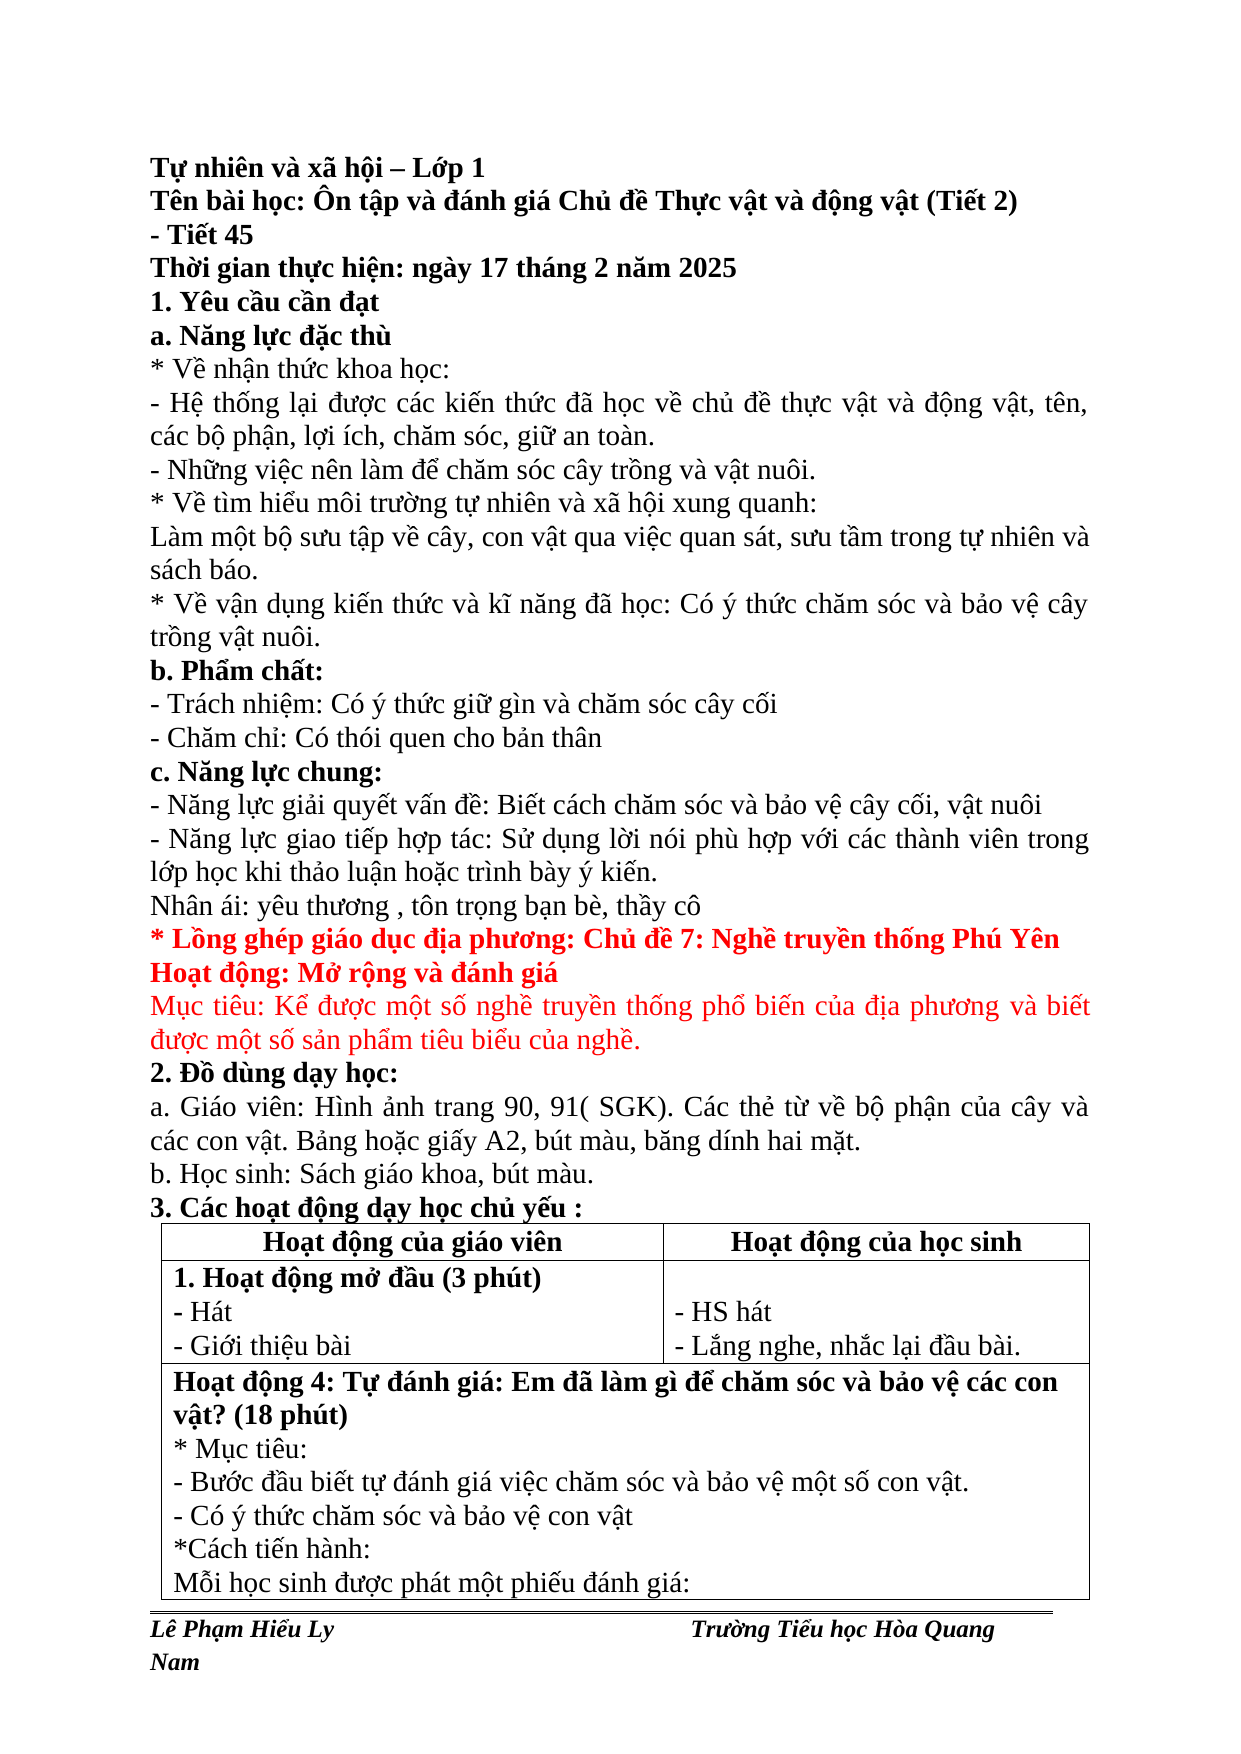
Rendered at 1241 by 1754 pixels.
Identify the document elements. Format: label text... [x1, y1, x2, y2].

text - Trách nhiệm: Có ý thức giữ gìn và chăm sóc cây cối [150, 687, 1090, 720]
text - Năng lực giao tiếp hợp tác: Sử dụng lời nói phù hợp với các thành viên trong lớp học khi thảo luận hoặc trình bày ý kiến. [150, 821, 1090, 888]
text Làm một bộ sưu tập về cây, con vật qua việc quan sát, sưu tầm trong tự nhiên và sách báo. [150, 519, 1090, 586]
text - Những việc nên làm để chăm sóc cây trồng và vật nuôi. [150, 452, 1090, 485]
text - Năng lực giải quyết vấn đề: Biết cách chăm sóc và bảo vệ cây cối, vật nuôi [150, 787, 1090, 821]
table_cell - HS hát - Lắng nghe, nhắc lại đầu bài. [664, 1261, 1089, 1363]
table_header Hoạt động của giáo viên [162, 1224, 663, 1259]
text b. Phẩm chất: [150, 653, 1090, 687]
table_cell 1. Hoạt động mở đầu (3 phút) - Hát - Giới thiệu bài [162, 1261, 663, 1363]
text b. Học sinh: Sách giáo khoa, bút màu. [150, 1156, 1090, 1190]
text * Lồng ghép giáo dục địa phương: Chủ đề 7: Nghề truyền thống Phú Yên [150, 921, 1090, 955]
table_header Hoạt động của học sinh [664, 1224, 1089, 1259]
text * Về nhận thức khoa học: [150, 351, 1090, 385]
text * Về vận dụng kiến thức và kĩ năng đã học: Có ý thức chăm sóc và bảo vệ cây trồng vật nuôi. [150, 586, 1090, 653]
text 2. Đồ dùng dạy học: [150, 1056, 1090, 1089]
text 1. Yêu cầu cần đạt [150, 284, 1090, 318]
text Mục tiêu: Kể được một số nghề truyền thống phổ biến của địa phương và biết được một số sản phẩm tiêu biểu của nghề. [150, 988, 1090, 1056]
text Thời gian thực hiện: ngày 17 tháng 2 năm 2025 [150, 251, 1090, 284]
text a. Năng lực đặc thù [150, 318, 1090, 351]
text - Hệ thống lại được các kiến thức đã học về chủ đề thực vật và động vật, tên, các bộ phận, lợi ích, chăm sóc, giữ an toàn. [150, 385, 1090, 452]
text * Về tìm hiểu môi trường tự nhiên và xã hội xung quanh: [150, 485, 1090, 519]
text Nhân ái: yêu thương , tôn trọng bạn bè, thầy cô [150, 888, 1090, 921]
text Tự nhiên và xã hội – Lớp 1 [150, 150, 1090, 183]
text c. Năng lực chung: [150, 754, 1090, 787]
text 3. Các hoạt động dạy học chủ yếu : [150, 1190, 1090, 1223]
text - Tiết 45 [150, 217, 1090, 251]
text Hoạt động: Mở rộng và đánh giá [150, 955, 1090, 988]
text Tên bài học: Ôn tập và đánh giá Chủ đề Thực vật và động vật (Tiết 2) [150, 183, 1090, 217]
text a. Giáo viên: Hình ảnh trang 90, 91( SGK). Các thẻ từ về bộ phận của cây và các con vật. Bảng hoặc giấy A2, bút màu, băng dính hai mặt. [150, 1089, 1090, 1156]
text - Chăm chỉ: Có thói quen cho bản thân [150, 720, 1090, 754]
